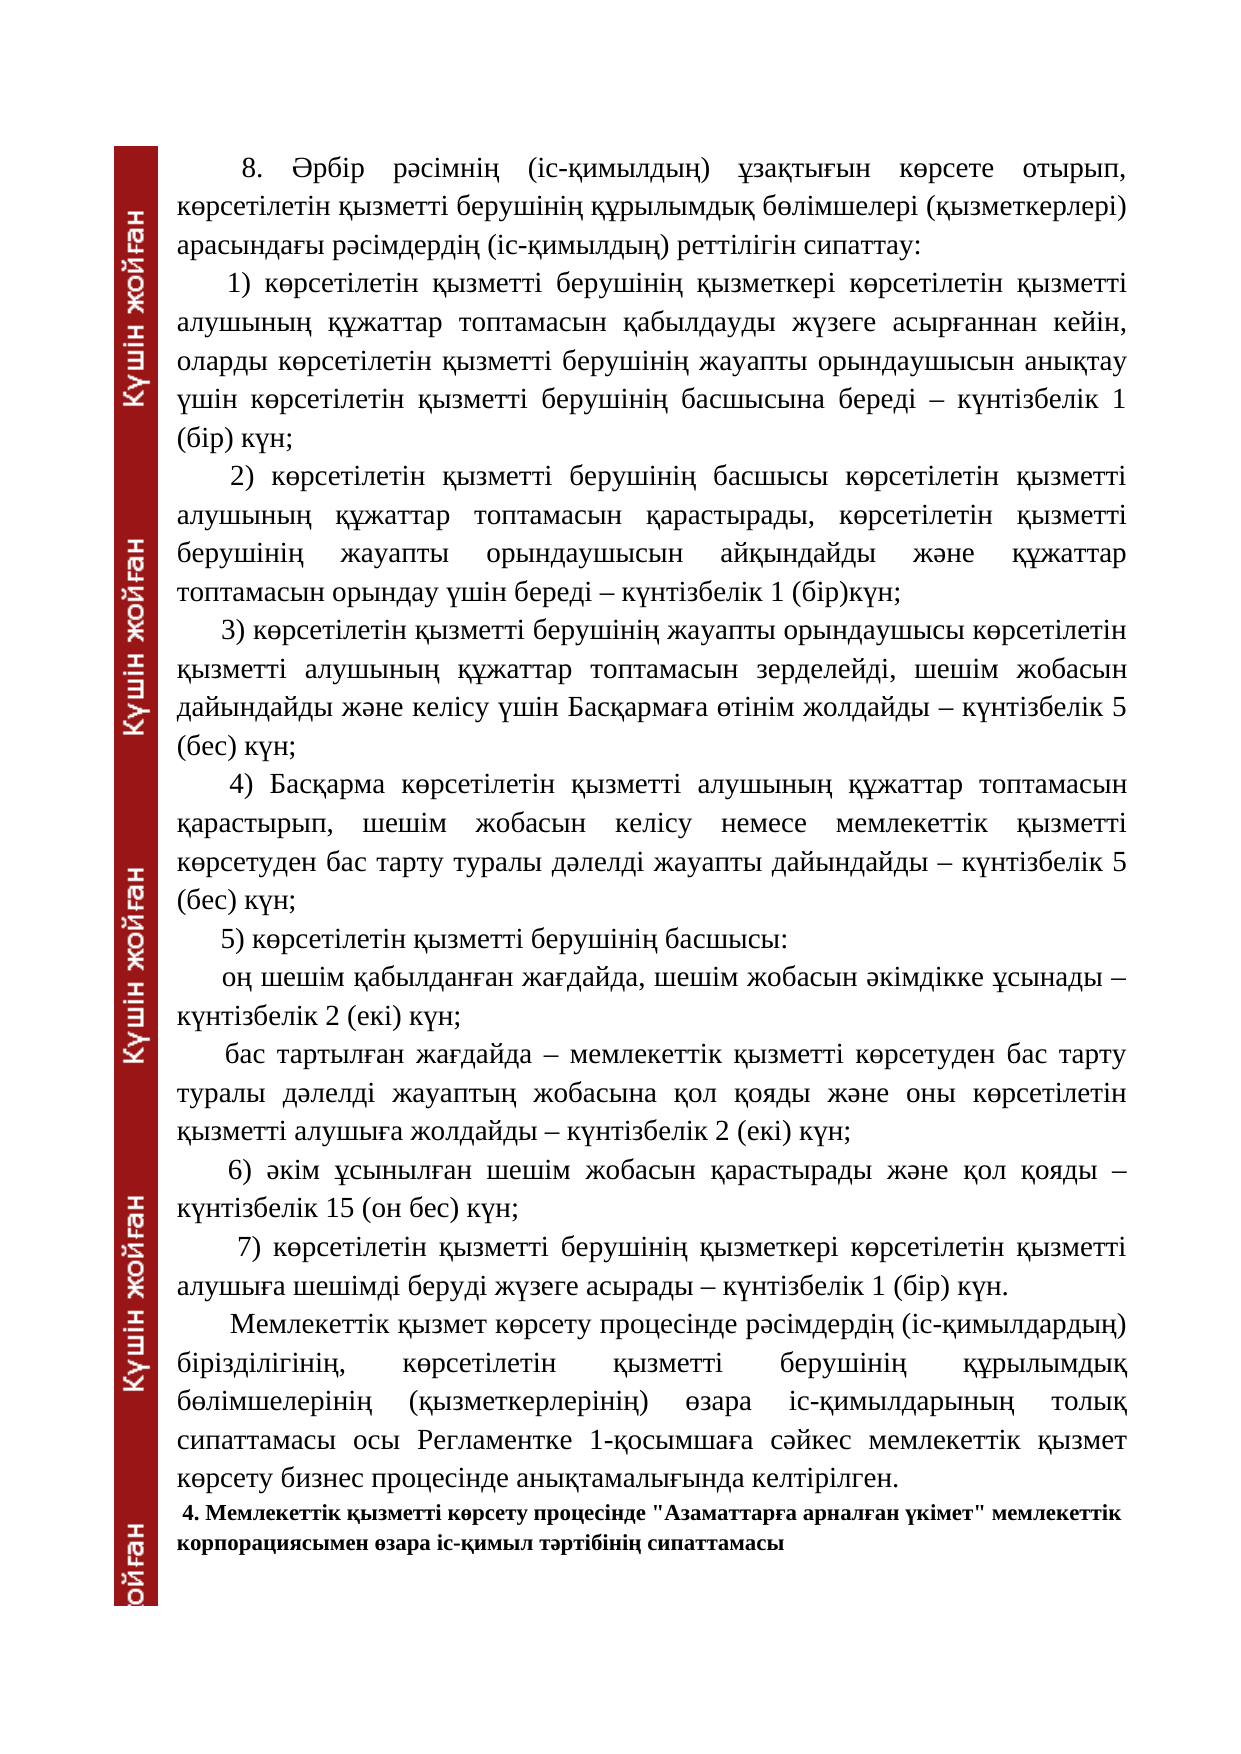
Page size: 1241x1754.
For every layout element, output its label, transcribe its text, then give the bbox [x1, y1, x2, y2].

picture [114, 146, 158, 150]
picture [114, 1556, 158, 1606]
text 2) көрсетілетін қызметті берушінің басшысы көрсетілетін қызметті алушының құжаттар топтамасын қарастырады, көрсетілетін қызметті берушінің жауапты орындаушысын айқындайды және құжаттар топтамасын орындау үшін береді – күнтізбелік 1 (бір)күн; [112, 458, 1128, 607]
picture [114, 1301, 158, 1306]
text 5) көрсетілетін қызметті берушінің басшысы: [112, 921, 1128, 954]
picture [114, 1031, 158, 1036]
picture [114, 916, 158, 921]
picture [114, 762, 158, 767]
text 3) көрсетілетін қызметті берушінің жауапты орындаушысы көрсетілетін қызметті алушының құжаттар топтамасын зерделейді, шешім жобасын дайындайды және келісу үшін Басқармаға өтінім жолдайды – күнтізбелік 5 (бес) күн; [112, 612, 1128, 762]
picture [114, 1147, 158, 1152]
text Мемлекеттік қызмет көрсету процесінде рәсімдердің (іс-қимылдардың) бірізділігінің, көрсетілетін қызметті берушінің құрылымдық бөлімшелерінің (қызметкерлерінің) өзара іс-қимылдарының толық сипаттамасы осы Регламентке 1-қосымшаға сәйкес мемлекеттік қызмет көрсету бизнес процесінде анықтамалығында келтірілген. [112, 1306, 1128, 1494]
text 8. Әрбір рәсімнің (іс-қимылдың) ұзақтығын көрсете отырып, көрсетілетін қызметті берушінің құрылымдық бөлімшелері (қызметкерлері) арасындағы рәсімдердің (іс-қимылдың) реттілігін сипаттау: [112, 150, 1128, 261]
picture [114, 954, 158, 959]
picture [114, 607, 158, 612]
text 7) көрсетілетін қызметті берушінің қызметкері көрсетілетін қызметті алушыға шешімді беруді жүзеге асырады – күнтізбелік 1 (бір) күн. [112, 1229, 1128, 1301]
text бас тартылған жағдайда – мемлекеттік қызметті көрсетуден бас тарту туралы дәлелді жауаптың жобасына қол қояды және оны көрсетілетін қызметті алушыға жолдайды – күнтізбелік 2 (екі) күн; [112, 1036, 1128, 1147]
picture [114, 1494, 158, 1499]
text 6) әкім ұсынылған шешім жобасын қарастырады және қол қояды –күнтізбелік 15 (он бес) күн; [112, 1152, 1128, 1224]
picture [114, 1224, 158, 1229]
picture [114, 453, 158, 458]
text 1) көрсетілетін қызметті берушінің қызметкері көрсетілетін қызметті алушының құжаттар топтамасын қабылдауды жүзеге асырғаннан кейін, оларды көрсетілетін қызметті берушінің жауапты орындаушысын анықтау үшін көрсетілетін қызметті берушінің басшысына береді – күнтізбелік 1 (бір) күн; [112, 266, 1128, 453]
text оң шешім қабылданған жағдайда, шешім жобасын әкімдікке ұсынады – күнтізбелік 2 (екі) күн; [112, 959, 1128, 1031]
text 4. Мемлекеттік қызметті көрсету процесінде "Азаматтарға арналған үкімет" мемлекеттік корпорациясымен өзара іс-қимыл тәртібінің сипаттамасы [112, 1499, 1128, 1556]
text 4) Басқарма көрсетілетін қызметті алушының құжаттар топтамасын қарастырып, шешім жобасын келісу немесе мемлекеттік қызметті көрсетуден бас тарту туралы дәлелді жауапты дайындайды – күнтізбелік 5 (бес) күн; [112, 767, 1128, 916]
picture [114, 261, 158, 266]
